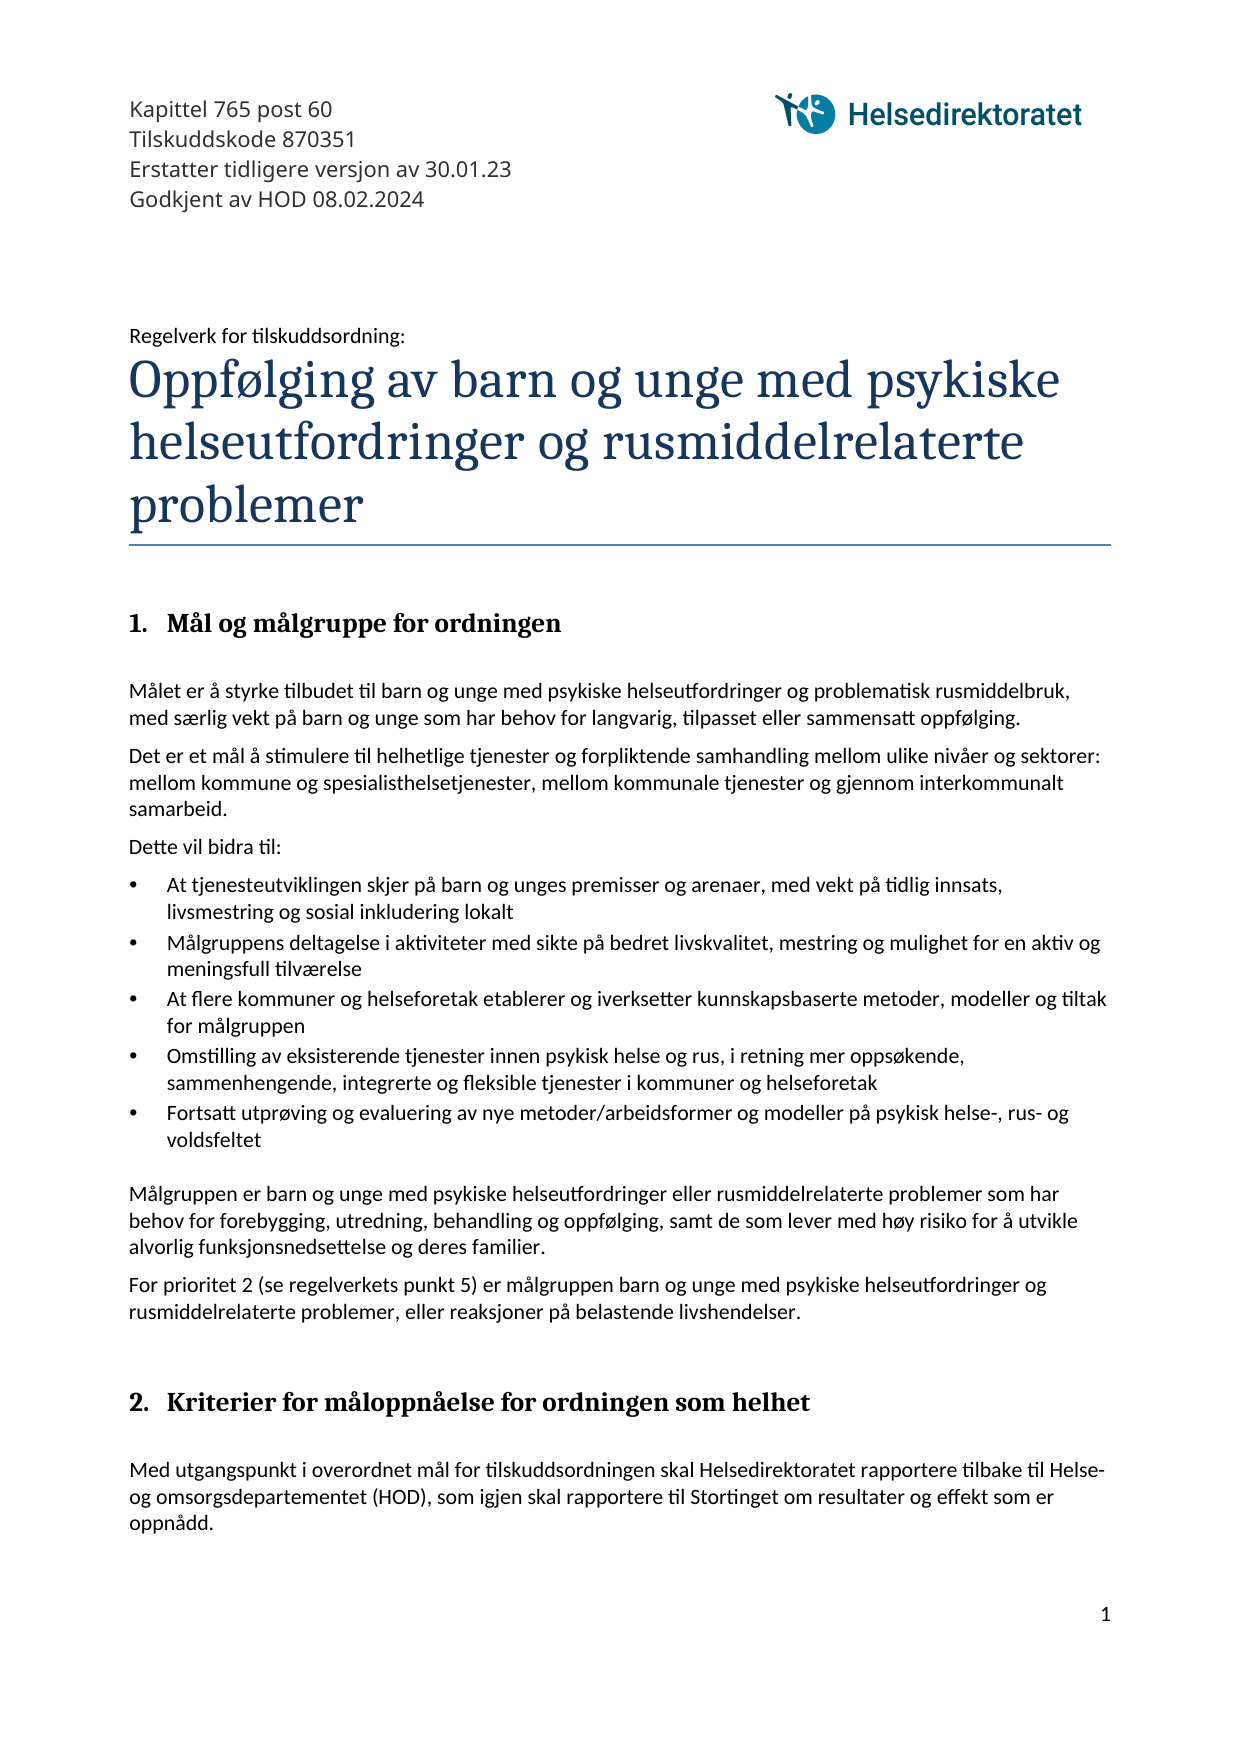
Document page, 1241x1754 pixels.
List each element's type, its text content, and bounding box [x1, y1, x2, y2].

subtitle Mål og målgruppe for ordningen [129, 608, 1111, 639]
text Regelverk for tilskuddsordning: [129, 322, 1111, 349]
list Omstilling av eksisterende tjenester innen psykisk helse og rus, i retning mer oppsøkende, sammenhengende, integrerte og fleksible tjenester i kommuner og helseforetak [129, 1042, 1111, 1096]
text Målgruppen er barn og unge med psykiske helseutfordringer eller rusmiddelrelaterte problemer som har behov for forebygging, utredning, behandling og oppfølging, samt de som lever med høy risiko for å utvikle alvorlig funksjonsnedsettelse og deres familier. [129, 1180, 1111, 1260]
text For prioritet 2 (se regelverkets punkt 5) er målgruppen barn og unge med psykiske helseutfordringer og rusmiddelrelaterte problemer, eller reaksjoner på belastende livshendelser. [129, 1272, 1111, 1325]
picture [775, 93, 1082, 134]
text Målet er å styrke tilbudet til barn og unge med psykiske helseutfordringer og problematisk rusmiddelbruk, med særlig vekt på barn og unge som har behov for langvarig, tilpasset eller sammensatt oppfølging. [129, 677, 1111, 730]
list Fortsatt utprøving og evaluering av nye metoder/arbeidsformer og modeller på psykisk helse-, rus- og voldsfeltet [129, 1099, 1111, 1153]
subtitle Kriterier for måloppnåelse for ordningen som helhet [129, 1387, 1111, 1419]
list At flere kommuner og helseforetak etablerer og iverksetter kunnskapsbaserte metoder, modeller og tiltak for målgruppen [129, 985, 1111, 1039]
list Målgruppens deltagelse i aktiviteter med sikte på bedret livskvalitet, mestring og mulighet for en aktiv og meningsfull tilværelse [129, 928, 1111, 982]
text Det er et mål å stimulere til helhetlige tjenester og forpliktende samhandling mellom ulike nivåer og sektorer: mellom kommune og spesialisthelsetjenester, mellom kommunale tjenester og gjennom interkommunalt samarbeid. [129, 742, 1111, 822]
text Med utgangspunkt i overordnet mål for tilskuddsordningen skal Helsedirektoratet rapportere tilbake til Helse- og omsorgsdepartementet (HOD), som igjen skal rapportere til Stortinget om resultater og effekt som er oppnådd. [129, 1456, 1111, 1536]
picture [775, 98, 809, 134]
list At tjenesteutviklingen skjer på barn og unges premisser og arenaer, med vekt på tidlig innsats, livsmestring og sosial inkludering lokalt [129, 871, 1111, 925]
text Dette vil bidra til: [129, 833, 1111, 860]
